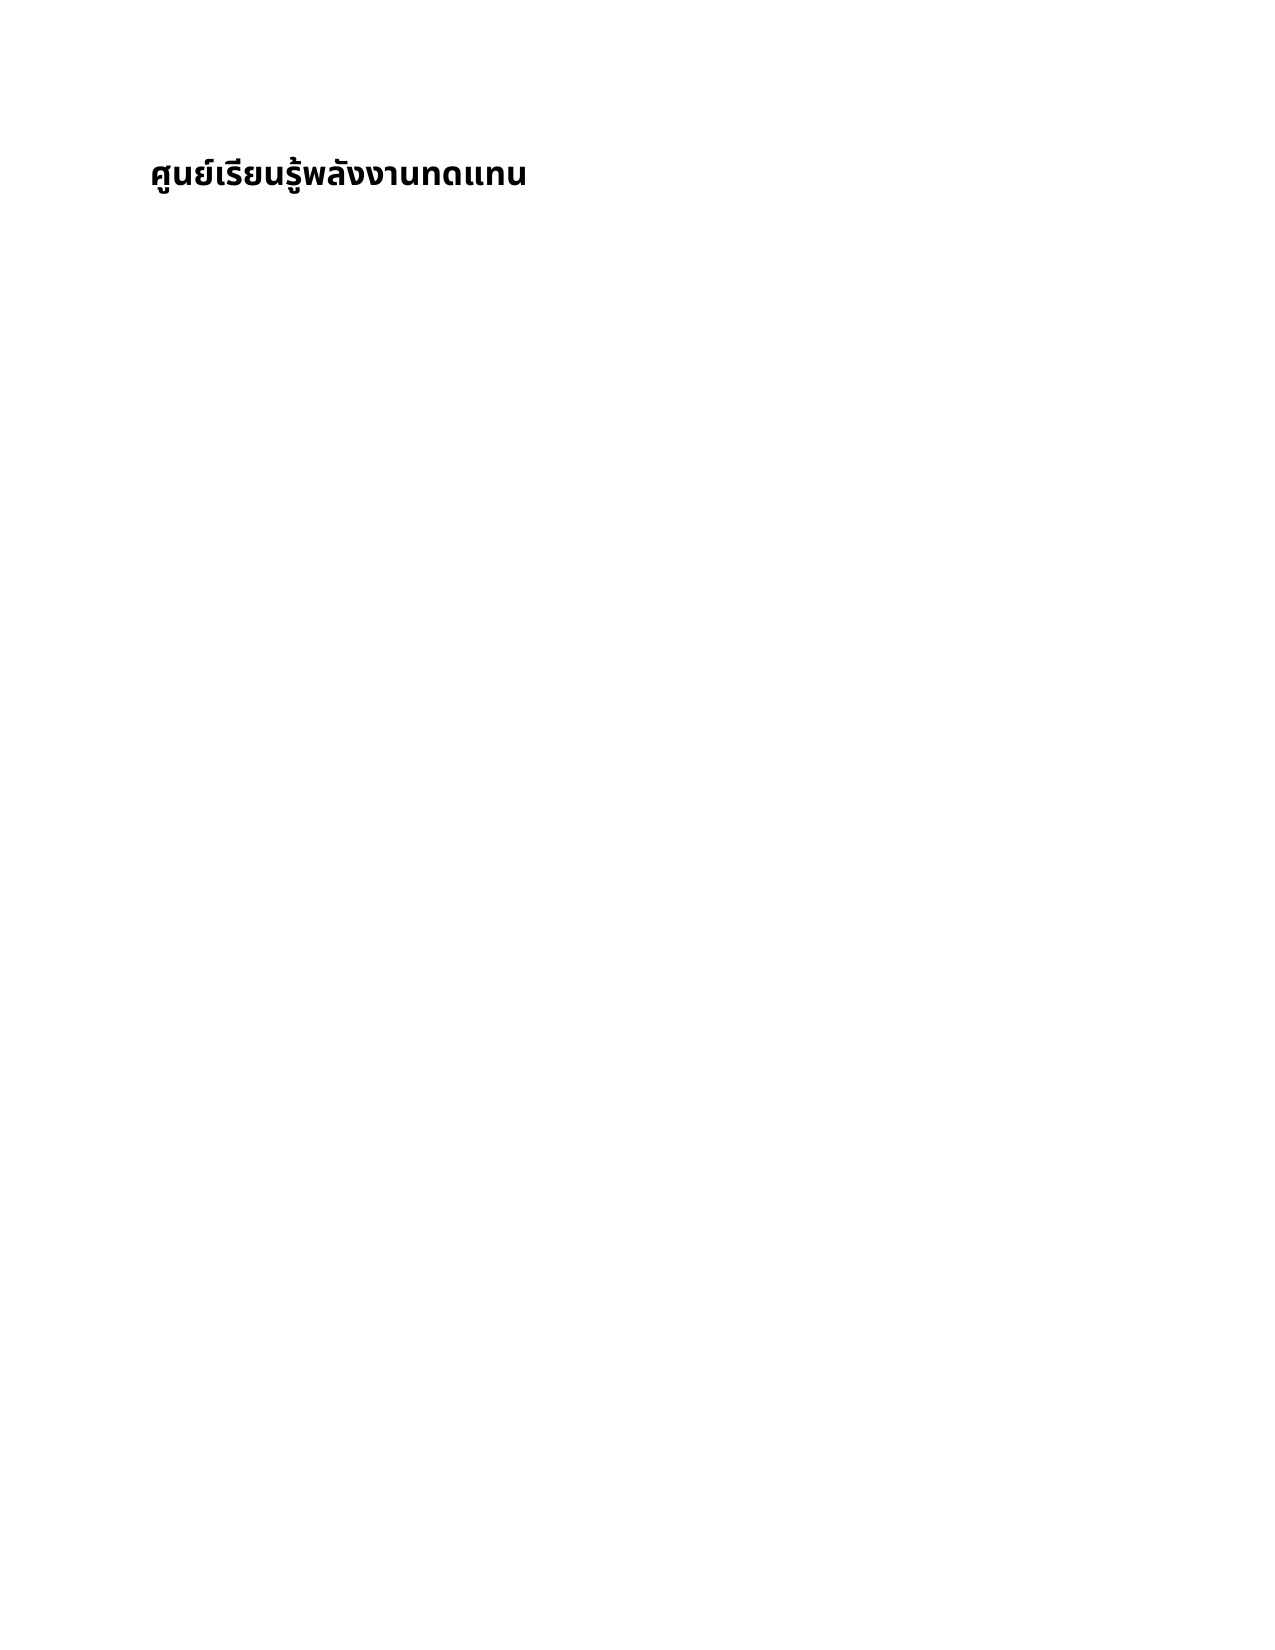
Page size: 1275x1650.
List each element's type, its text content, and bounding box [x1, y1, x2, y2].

text ศูนย์เรียนรู้พลังงานทดแทน [150, 150, 1125, 200]
